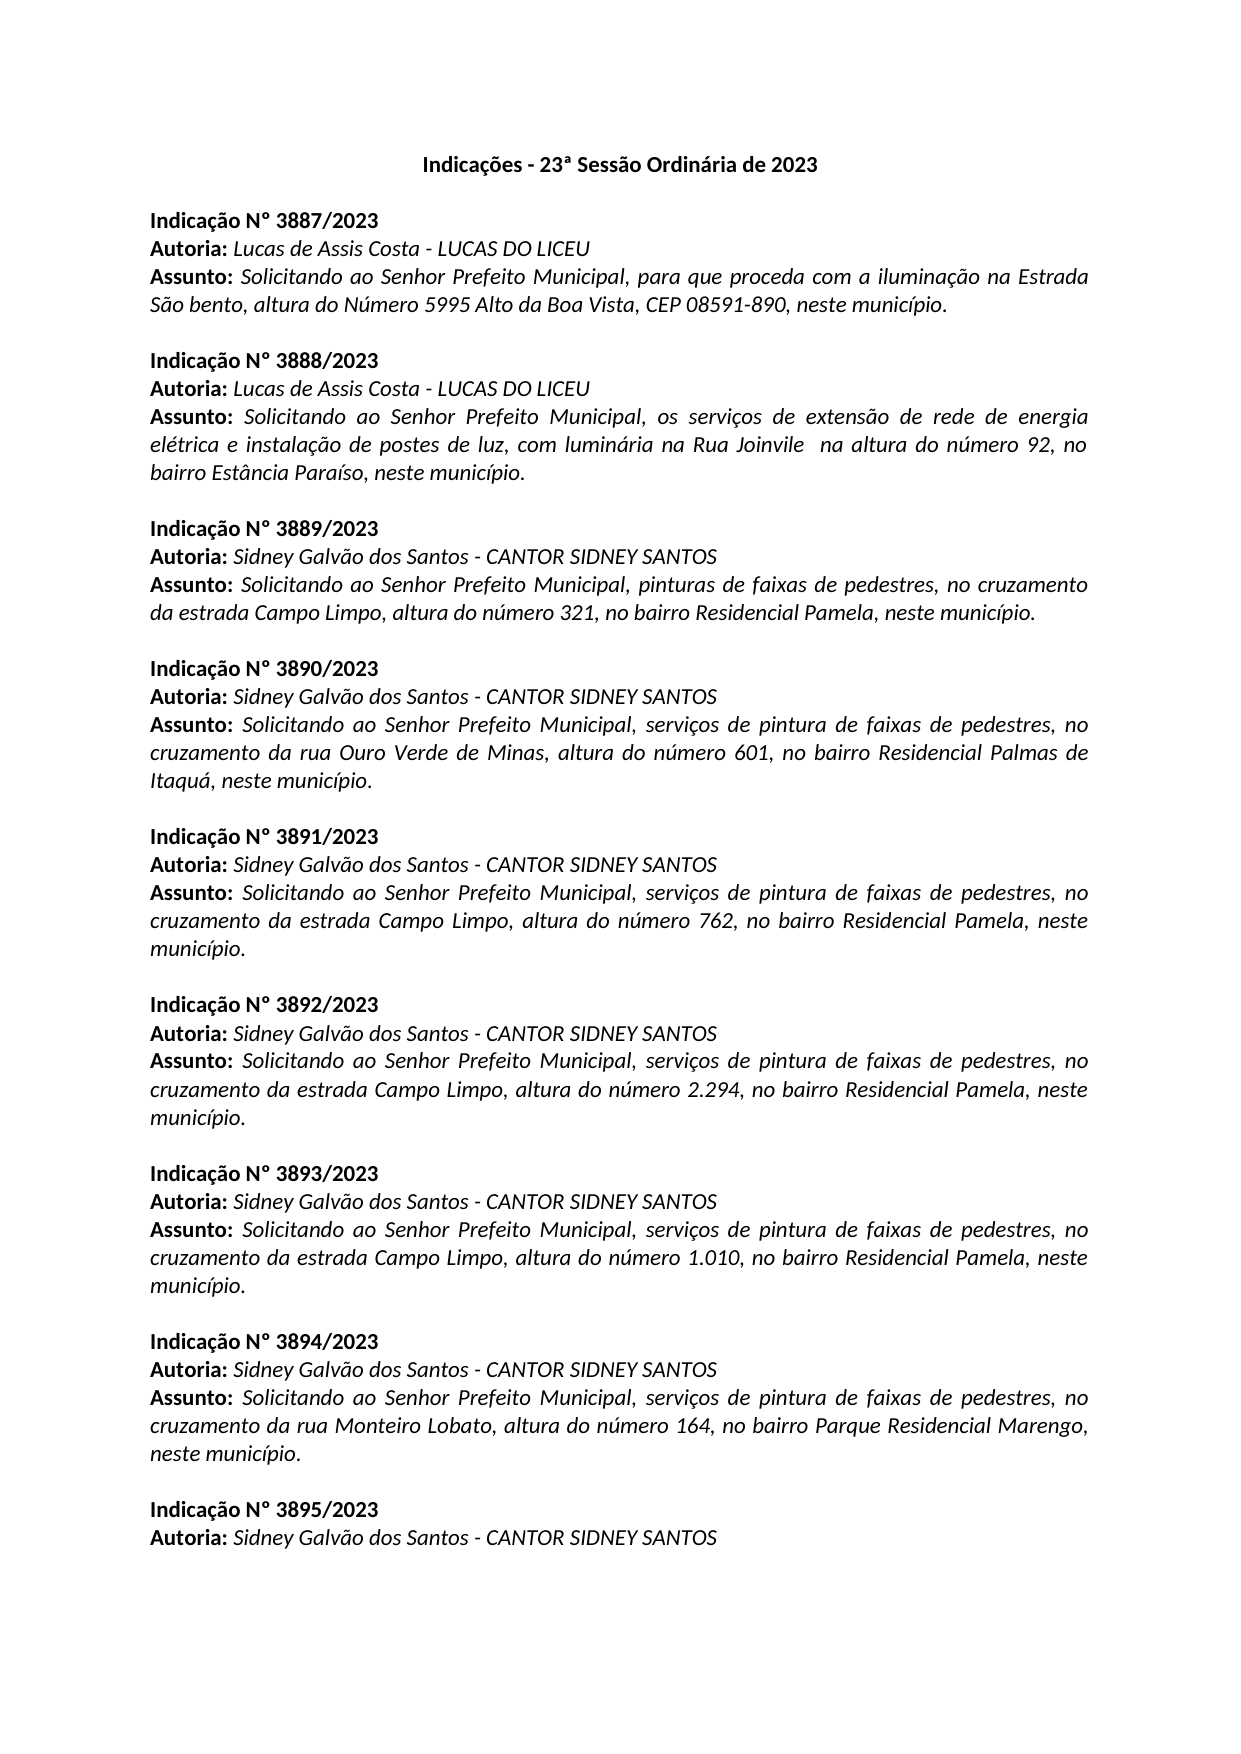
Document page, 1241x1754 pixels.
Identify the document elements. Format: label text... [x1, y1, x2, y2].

text Autoria: Sidney Galvão dos Santos - CANTOR SIDNEY SANTOS [150, 682, 1090, 710]
text Assunto: Solicitando ao Senhor Prefeito Municipal, para que proceda com a iluminação na Estrada São bento, altura do Número 5995 Alto da Boa Vista, CEP 08591-890, neste município. [150, 262, 1090, 318]
text Assunto: Solicitando ao Senhor Prefeito Municipal, serviços de pintura de faixas de pedestres, no cruzamento da estrada Campo Limpo, altura do número 762, no bairro Residencial Pamela, neste município. [150, 878, 1090, 963]
text Autoria: Lucas de Assis Costa - LUCAS DO LICEU [150, 374, 1090, 402]
text Indicação Nº 3891/2023 [150, 822, 1090, 851]
text Indicações - 23ª Sessão Ordinária de 2023 [150, 150, 1090, 178]
text Assunto: Solicitando ao Senhor Prefeito Municipal, pinturas de faixas de pedestres, no cruzamento da estrada Campo Limpo, altura do número 321, no bairro Residencial Pamela, neste município. [150, 570, 1090, 626]
text Autoria: Lucas de Assis Costa - LUCAS DO LICEU [150, 234, 1090, 262]
text Assunto: Solicitando ao Senhor Prefeito Municipal, serviços de pintura de faixas de pedestres, no cruzamento da rua Ouro Verde de Minas, altura do número 601, no bairro Residencial Palmas de Itaquá, neste município. [150, 710, 1090, 794]
text Assunto: Solicitando ao Senhor Prefeito Municipal, serviços de pintura de faixas de pedestres, no cruzamento da estrada Campo Limpo, altura do número 1.010, no bairro Residencial Pamela, neste município. [150, 1215, 1090, 1299]
text Indicação Nº 3895/2023 [150, 1495, 1090, 1523]
text Assunto: Solicitando ao Senhor Prefeito Municipal, os serviços de extensão de rede de energia elétrica e instalação de postes de luz, com luminária na Rua Joinvile na altura do número 92, no bairro Estância Paraíso, neste município. [150, 402, 1090, 486]
text Indicação Nº 3893/2023 [150, 1159, 1090, 1187]
text Assunto: Solicitando ao Senhor Prefeito Municipal, serviços de pintura de faixas de pedestres, no cruzamento da estrada Campo Limpo, altura do número 2.294, no bairro Residencial Pamela, neste município. [150, 1047, 1090, 1131]
text Autoria: Sidney Galvão dos Santos - CANTOR SIDNEY SANTOS [150, 1355, 1090, 1383]
text Autoria: Sidney Galvão dos Santos - CANTOR SIDNEY SANTOS [150, 1187, 1090, 1215]
text Autoria: Sidney Galvão dos Santos - CANTOR SIDNEY SANTOS [150, 542, 1090, 570]
text Indicação Nº 3894/2023 [150, 1327, 1090, 1355]
text Assunto: Solicitando ao Senhor Prefeito Municipal, serviços de pintura de faixas de pedestres, no cruzamento da rua Monteiro Lobato, altura do número 164, no bairro Parque Residencial Marengo, neste município. [150, 1383, 1090, 1467]
text Autoria: Sidney Galvão dos Santos - CANTOR SIDNEY SANTOS [150, 851, 1090, 878]
text Indicação Nº 3890/2023 [150, 654, 1090, 682]
text Indicação Nº 3888/2023 [150, 346, 1090, 374]
text Autoria: Sidney Galvão dos Santos - CANTOR SIDNEY SANTOS [150, 1019, 1090, 1047]
text Indicação Nº 3887/2023 [150, 206, 1090, 234]
text Indicação Nº 3892/2023 [150, 991, 1090, 1019]
text Indicação Nº 3889/2023 [150, 514, 1090, 542]
text Autoria: Sidney Galvão dos Santos - CANTOR SIDNEY SANTOS [150, 1523, 1090, 1551]
